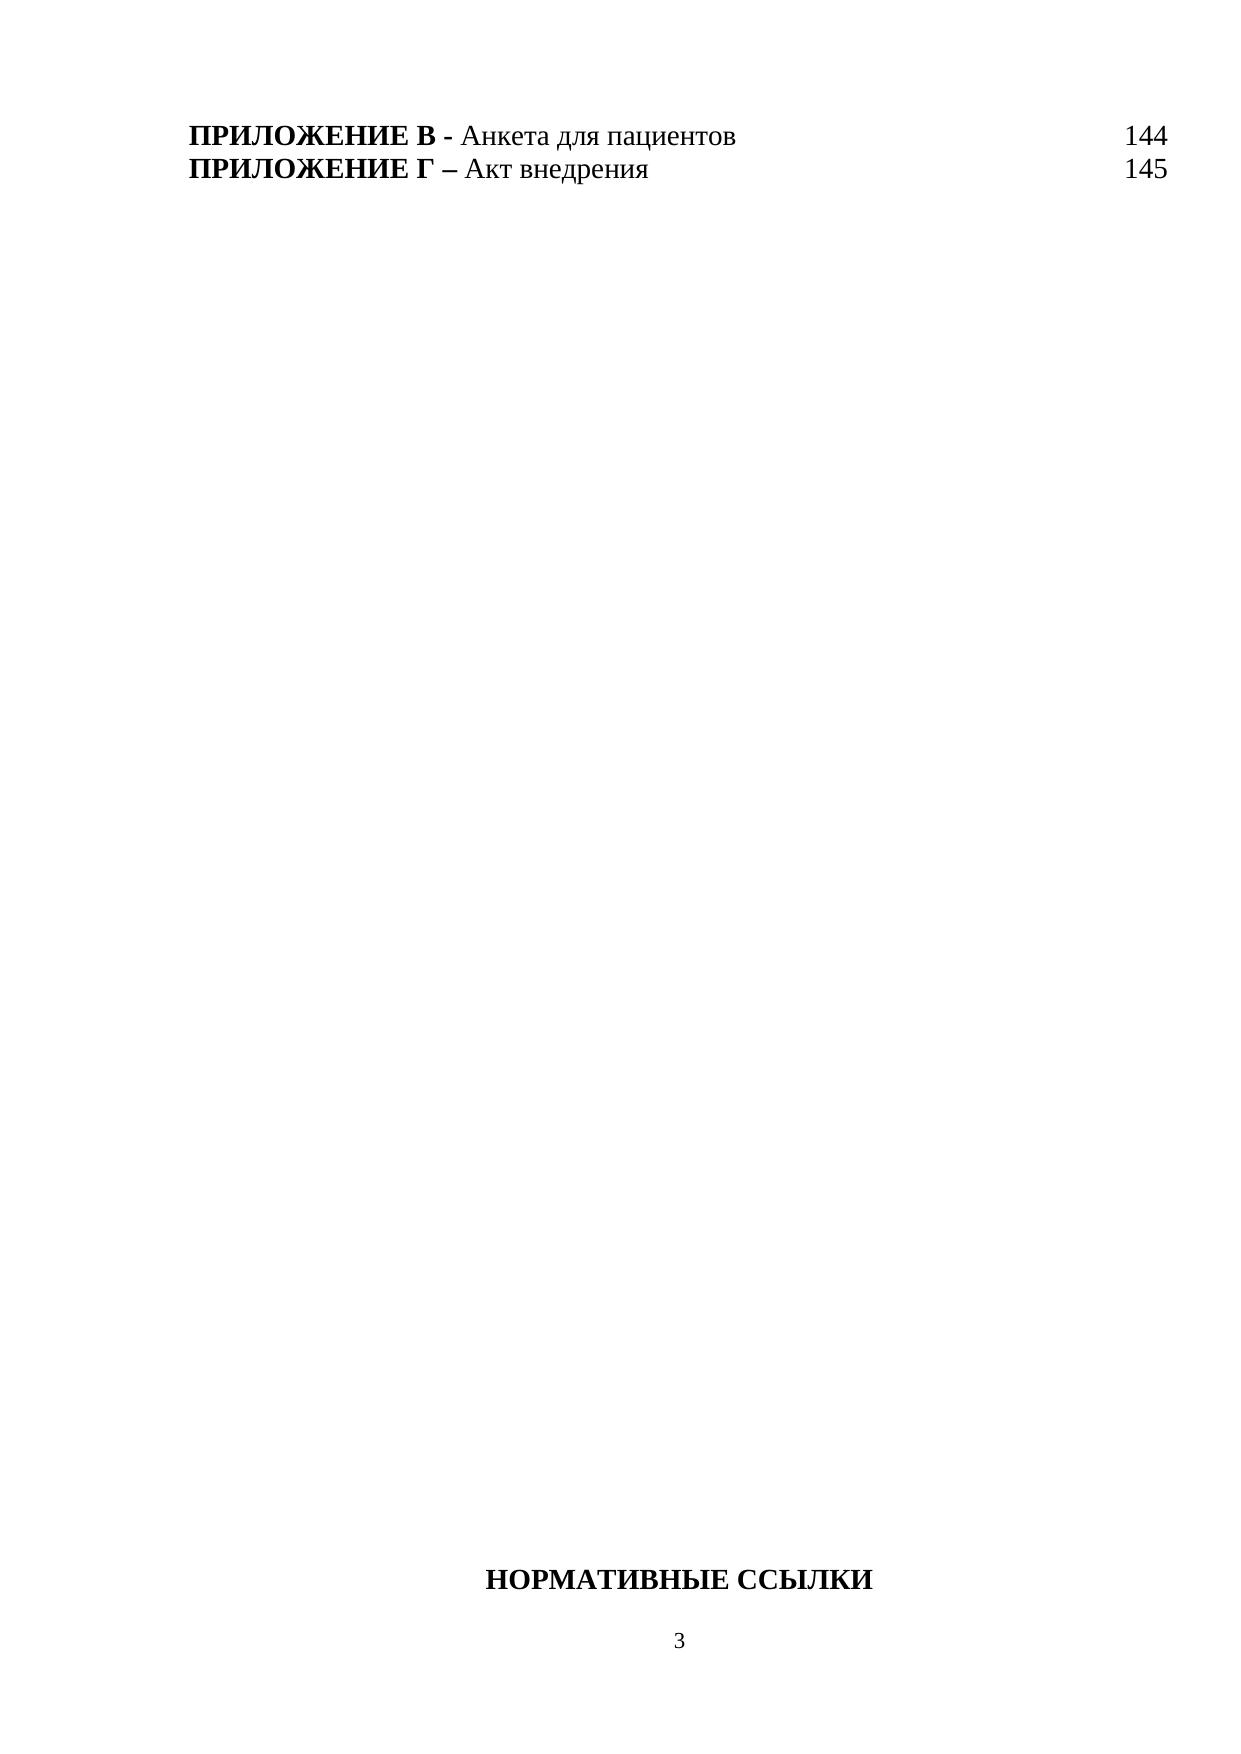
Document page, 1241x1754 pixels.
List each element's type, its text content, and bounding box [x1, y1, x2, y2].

table_cell 145 [1111, 152, 1180, 185]
table_cell ПРИЛОЖЕНИЕ Г – Акт внедрения [177, 152, 1111, 185]
table_cell ПРИЛОЖЕНИЕ В - Анкета для пациентов [177, 118, 1111, 152]
table_cell 144 [1111, 118, 1180, 152]
text НОРМАТИВНЫЕ ССЫЛКИ [177, 1563, 1181, 1596]
